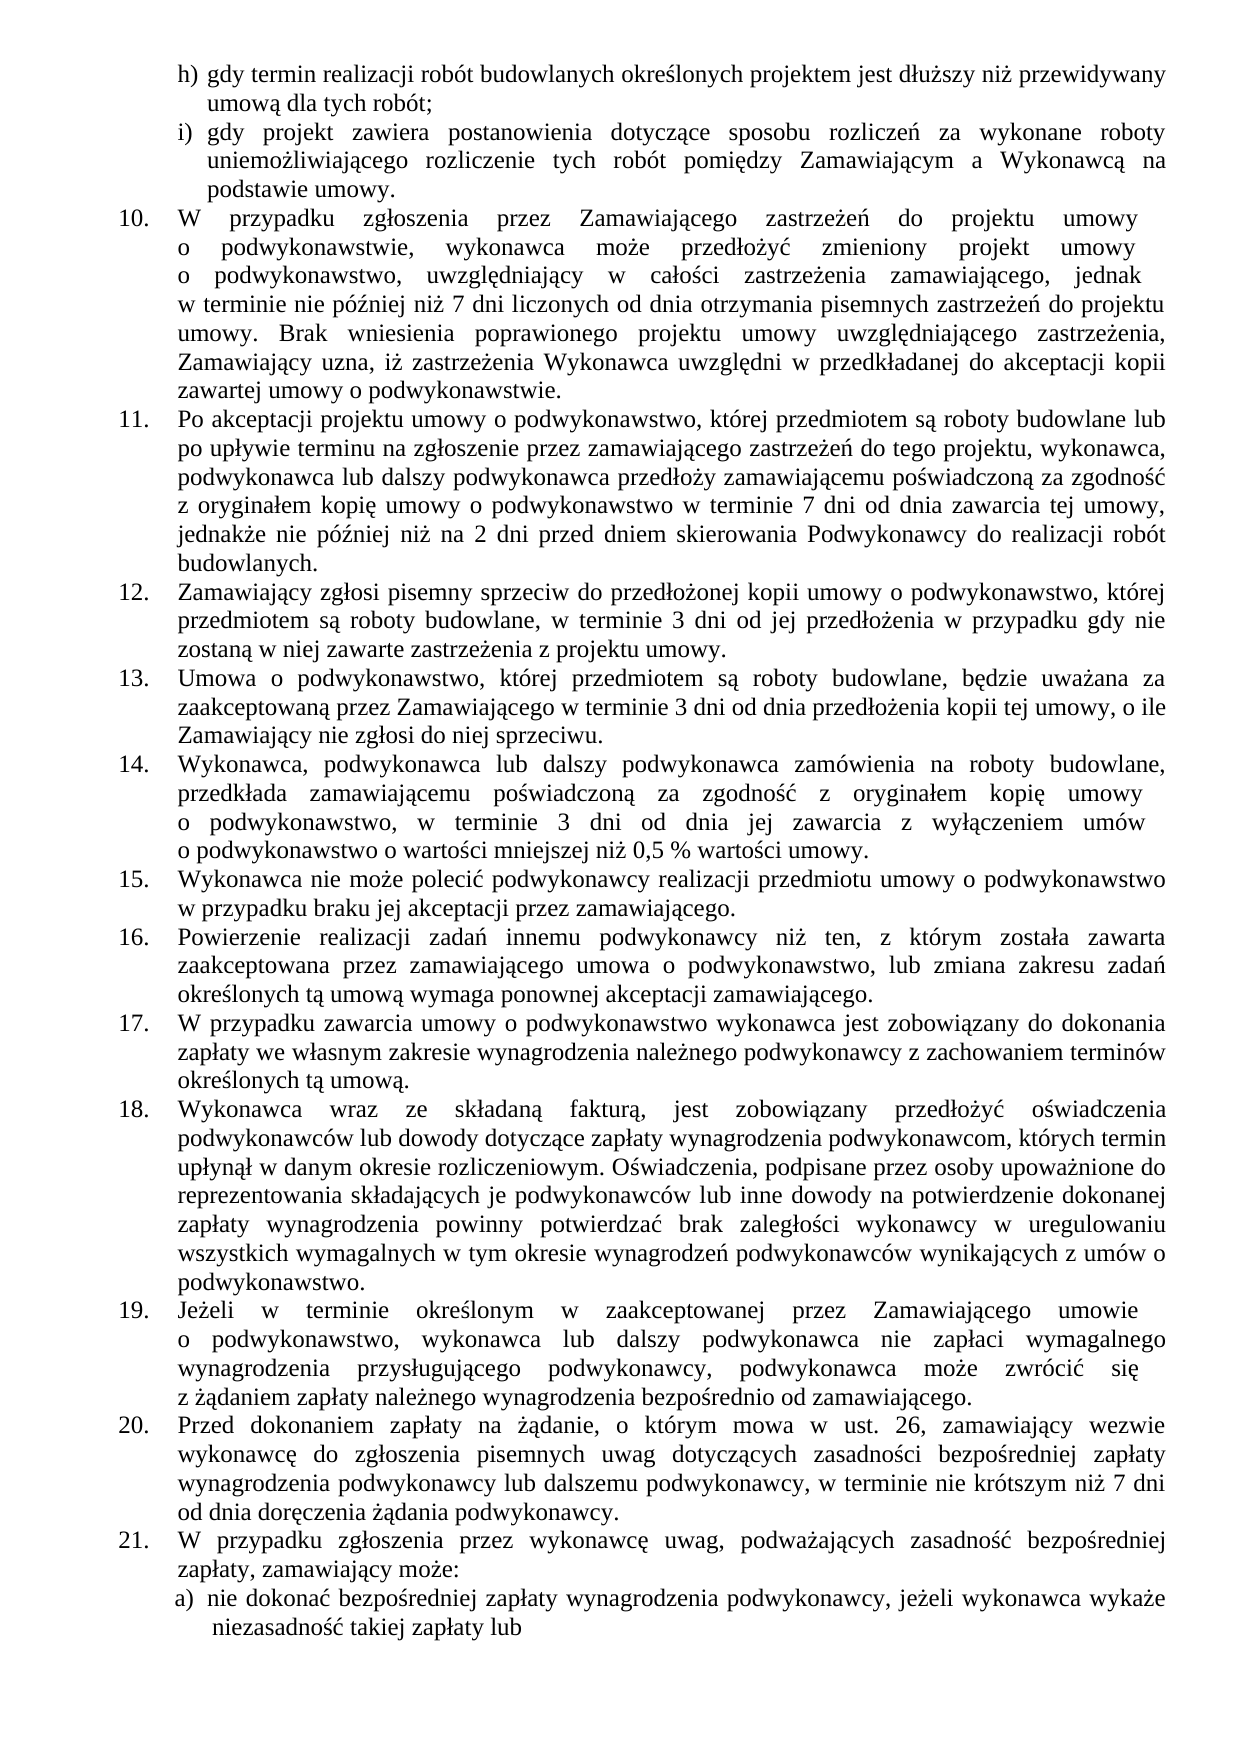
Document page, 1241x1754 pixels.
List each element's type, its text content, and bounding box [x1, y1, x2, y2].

list W przypadku zgłoszenia przez wykonawcę uwag, podważających zasadność bezpośredniej zapłaty, zamawiający może: [118, 1525, 1167, 1583]
list Wykonawca nie może polecić podwykonawcy realizacji przedmiotu umowy o podwykonawstwo w przypadku braku jej akceptacji przez zamawiającego. [118, 864, 1167, 922]
list Wykonawca wraz ze składaną fakturą, jest zobowiązany przedłożyć oświadczenia podwykonawców lub dowody dotyczące zapłaty wynagrodzenia podwykonawcom, których termin upłynął w danym okresie rozliczeniowym. Oświadczenia, podpisane przez osoby upoważnione do reprezentowania składających je podwykonawców lub inne dowody na potwierdzenie dokonanej zapłaty wynagrodzenia powinny potwierdzać brak zaległości wykonawcy w uregulowaniu wszystkich wymagalnych w tym okresie wynagrodzeń podwykonawców wynikających z umów o podwykonawstwo. [118, 1094, 1167, 1295]
list nie dokonać bezpośredniej zapłaty wynagrodzenia podwykonawcy, jeżeli wykonawca wykaże niezasadność takiej zapłaty lub [174, 1583, 1167, 1640]
list Jeżeli w terminie określonym w zaakceptowanej przez Zamawiającego umowie o podwykonawstwo, wykonawca lub dalszy podwykonawca nie zapłaci wymagalnego wynagrodzenia przysługującego podwykonawcy, podwykonawca może zwrócić się z żądaniem zapłaty należnego wynagrodzenia bezpośrednio od zamawiającego. [118, 1295, 1167, 1410]
list Umowa o podwykonawstwo, której przedmiotem są roboty budowlane, będzie uważana za zaakceptowaną przez Zamawiającego w terminie 3 dni od dnia przedłożenia kopii tej umowy, o ile Zamawiający nie zgłosi do niej sprzeciwu. [118, 663, 1167, 749]
list W przypadku zawarcia umowy o podwykonawstwo wykonawca jest zobowiązany do dokonania zapłaty we własnym zakresie wynagrodzenia należnego podwykonawcy z zachowaniem terminów określonych tą umową. [118, 1008, 1167, 1094]
list Po akceptacji projektu umowy o podwykonawstwo, której przedmiotem są roboty budowlane lub po upływie terminu na zgłoszenie przez zamawiającego zastrzeżeń do tego projektu, wykonawca, podwykonawca lub dalszy podwykonawca przedłoży zamawiającemu poświadczoną za zgodność z oryginałem kopię umowy o podwykonawstwo w terminie 7 dni od dnia zawarcia tej umowy, jednakże nie później niż na 2 dni przed dniem skierowania Podwykonawcy do realizacji robót budowlanych. [118, 404, 1167, 577]
list gdy projekt zawiera postanowienia dotyczące sposobu rozliczeń za wykonane roboty uniemożliwiającego rozliczenie tych robót pomiędzy Zamawiającym a Wykonawcą na podstawie umowy. [177, 117, 1167, 203]
list Powierzenie realizacji zadań innemu podwykonawcy niż ten, z którym została zawarta zaakceptowana przez zamawiającego umowa o podwykonawstwo, lub zmiana zakresu zadań określonych tą umową wymaga ponownej akceptacji zamawiającego. [118, 922, 1167, 1008]
list Wykonawca, podwykonawca lub dalszy podwykonawca zamówienia na roboty budowlane, przedkłada zamawiającemu poświadczoną za zgodność z oryginałem kopię umowy o podwykonawstwo, w terminie 3 dni od dnia jej zawarcia z wyłączeniem umów o podwykonawstwo o wartości mniejszej niż 0,5 % wartości umowy. [118, 749, 1167, 864]
list W przypadku zgłoszenia przez Zamawiającego zastrzeżeń do projektu umowy o podwykonawstwie, wykonawca może przedłożyć zmieniony projekt umowy o podwykonawstwo, uwzględniający w całości zastrzeżenia zamawiającego, jednak w terminie nie później niż 7 dni liczonych od dnia otrzymania pisemnych zastrzeżeń do projektu umowy. Brak wniesienia poprawionego projektu umowy uwzględniającego zastrzeżenia, Zamawiający uzna, iż zastrzeżenia Wykonawca uwzględni w przedkładanej do akceptacji kopii zawartej umowy o podwykonawstwie. [118, 203, 1167, 404]
list Zamawiający zgłosi pisemny sprzeciw do przedłożonej kopii umowy o podwykonawstwo, której przedmiotem są roboty budowlane, w terminie 3 dni od jej przedłożenia w przypadku gdy nie zostaną w niej zawarte zastrzeżenia z projektu umowy. [118, 577, 1167, 663]
list Przed dokonaniem zapłaty na żądanie, o którym mowa w ust. 26, zamawiający wezwie wykonawcę do zgłoszenia pisemnych uwag dotyczących zasadności bezpośredniej zapłaty wynagrodzenia podwykonawcy lub dalszemu podwykonawcy, w terminie nie krótszym niż 7 dni od dnia doręczenia żądania podwykonawcy. [118, 1410, 1167, 1525]
list gdy termin realizacji robót budowlanych określonych projektem jest dłuższy niż przewidywany umową dla tych robót; [177, 59, 1167, 117]
